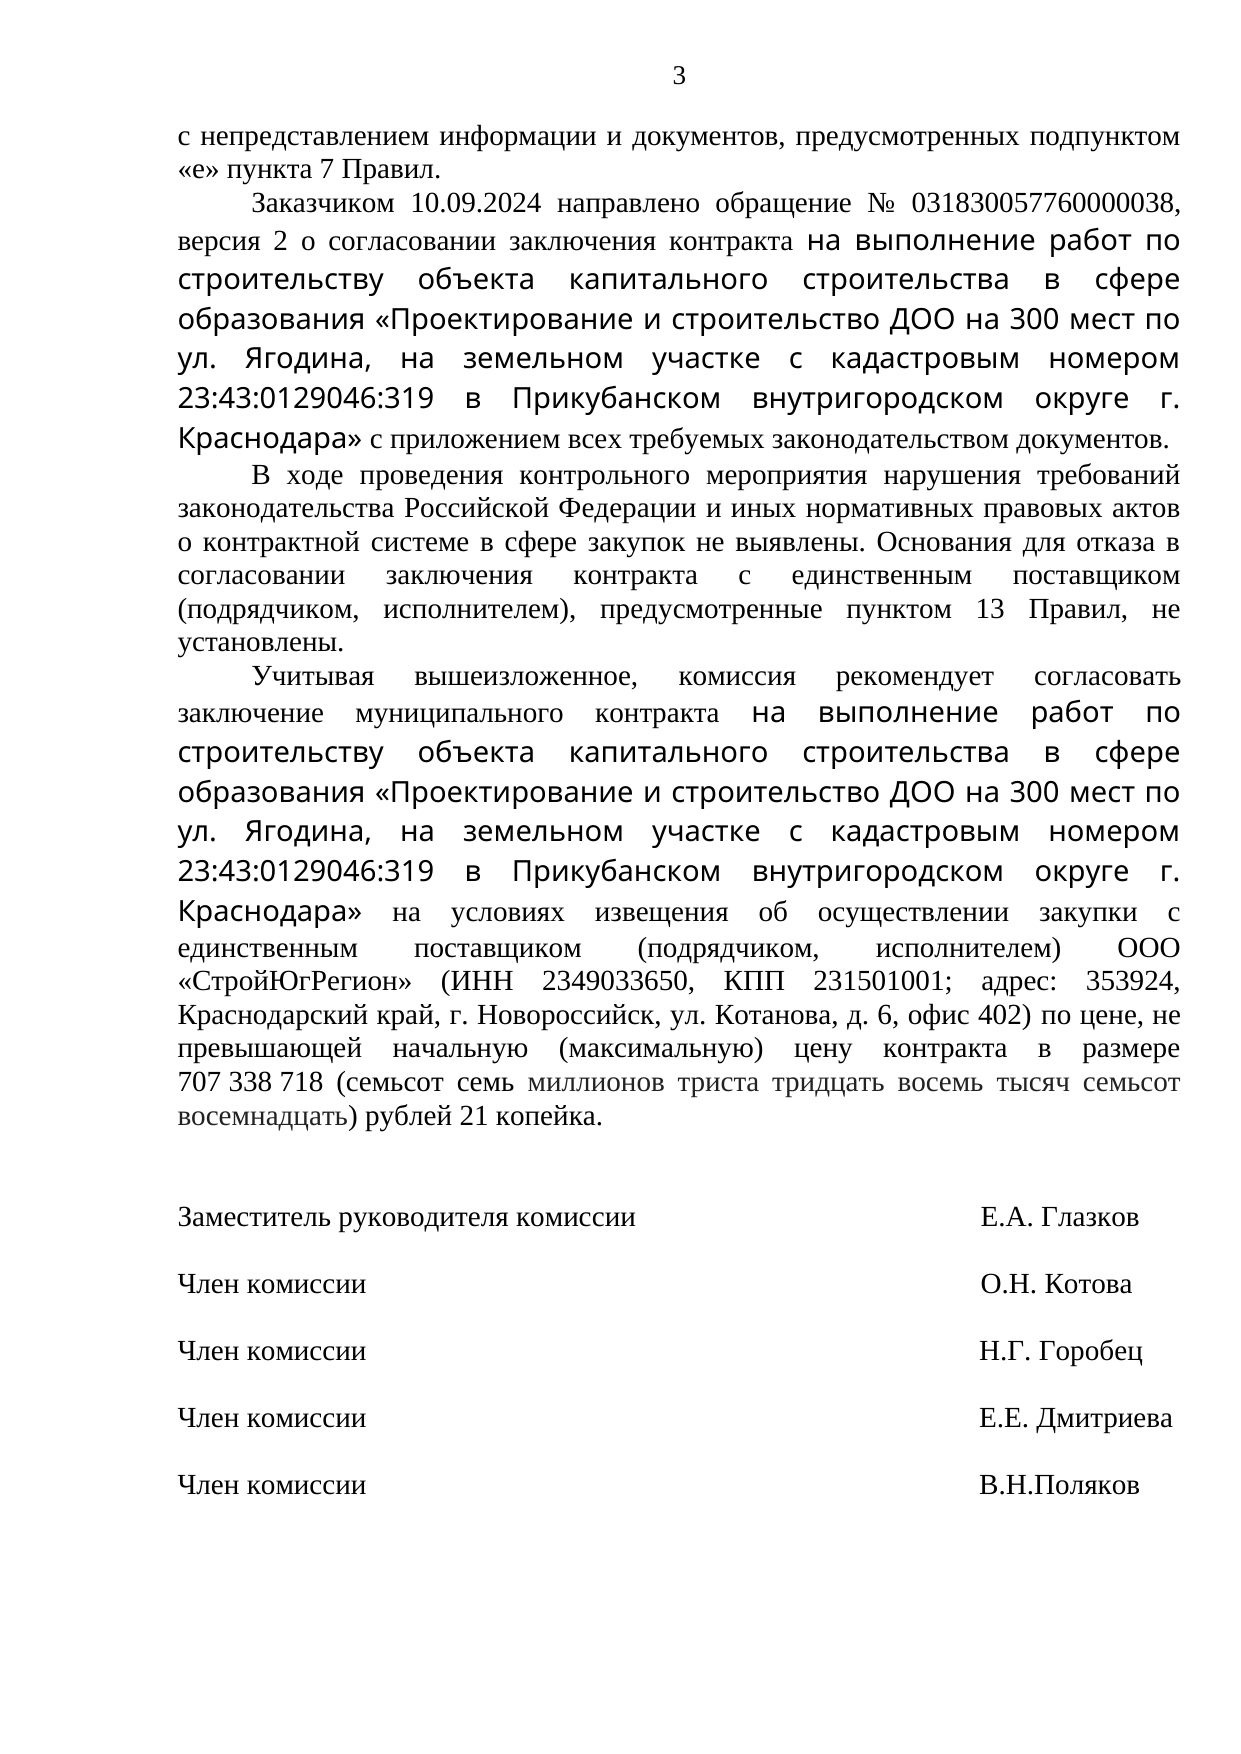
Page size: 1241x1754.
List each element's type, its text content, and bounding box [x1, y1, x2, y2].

text Заказчиком 10.09.2024 направлено обращение № 031830057760000038, версия 2 о согласовании заключения контракта на выполнение работ по строительству объекта капитального строительства в сфере образования «Проектирование и строительство ДОО на 300 мест по ул. Ягодина, на земельном участке с кадастровым номером 23:43:0129046:319 в Прикубанском внутригородском округе г. Краснодара» с приложением всех требуемых законодательством документов. [362, 417, 1181, 457]
text Член комиссии Е.Е. Дмитриева [177, 1400, 1181, 1434]
text Член комиссии Н.Г. Горобец [177, 1333, 1181, 1367]
text Член комиссии О.Н. Котова [177, 1266, 1181, 1299]
text Заказчиком 10.09.2024 направлено обращение № 031830057760000038, версия 2 о согласовании заключения контракта на выполнение работ по строительству объекта капитального строительства в сфере образования «Проектирование и строительство ДОО на 300 мест по ул. Ягодина, на земельном участке с кадастровым номером 23:43:0129046:319 в Прикубанском внутригородском округе г. Краснодара» с приложением всех требуемых законодательством документов. [177, 185, 1181, 259]
text Учитывая вышеизложенное, комиссия рекомендует согласовать заключение муниципального контракта на выполнение работ по строительству объекта капитального строительства в сфере образования «Проектирование и строительство ДОО на 300 мест по ул. Ягодина, на земельном участке с кадастровым номером 23:43:0129046:319 в Прикубанском внутригородском округе г. Краснодара» на условиях извещения об осуществлении закупки с единственным поставщиком (подрядчиком, исполнителем) ООО «СтройЮгРегион» (ИНН 2349033650, КПП 231501001; адрес: 353924, Краснодарский край, г. Новороссийск, ул. Котанова, д. 6, офис 402) по цене, не превышающей начальную (максимальную) цену контракта в размере 707 338 718 (семьсот семь миллионов триста тридцать восемь тысяч семьсот восемнадцать) рублей 21 копейка. [177, 890, 1181, 1132]
text Учитывая вышеизложенное, комиссия рекомендует согласовать заключение муниципального контракта на выполнение работ по строительству объекта капитального строительства в сфере образования «Проектирование и строительство ДОО на 300 мест по ул. Ягодина, на земельном участке с кадастровым номером 23:43:0129046:319 в Прикубанском внутригородском округе г. Краснодара» на условиях извещения об осуществлении закупки с единственным поставщиком (подрядчиком, исполнителем) ООО «СтройЮгРегион» (ИНН 2349033650, КПП 231501001; адрес: 353924, Краснодарский край, г. Новороссийск, ул. Котанова, д. 6, офис 402) по цене, не превышающей начальную (максимальную) цену контракта в размере 707 338 718 (семьсот семь миллионов триста тридцать восемь тысяч семьсот восемнадцать) рублей 21 копейка. [177, 658, 1181, 731]
text Член комиссии В.Н.Поляков [177, 1467, 1181, 1501]
text Заместитель руководителя комиссии Е.А. Глазков [177, 1199, 1181, 1232]
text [177, 118, 1181, 185]
text В ходе проведения контрольного мероприятия нарушения требований законодательства Российской Федерации и иных нормативных правовых актов о контрактной системе в сфере закупок не выявлены. Основания для отказа в согласовании заключения контракта с единственным поставщиком (подрядчиком, исполнителем), предусмотренные пунктом 13 Правил, не установлены. [177, 457, 1181, 658]
